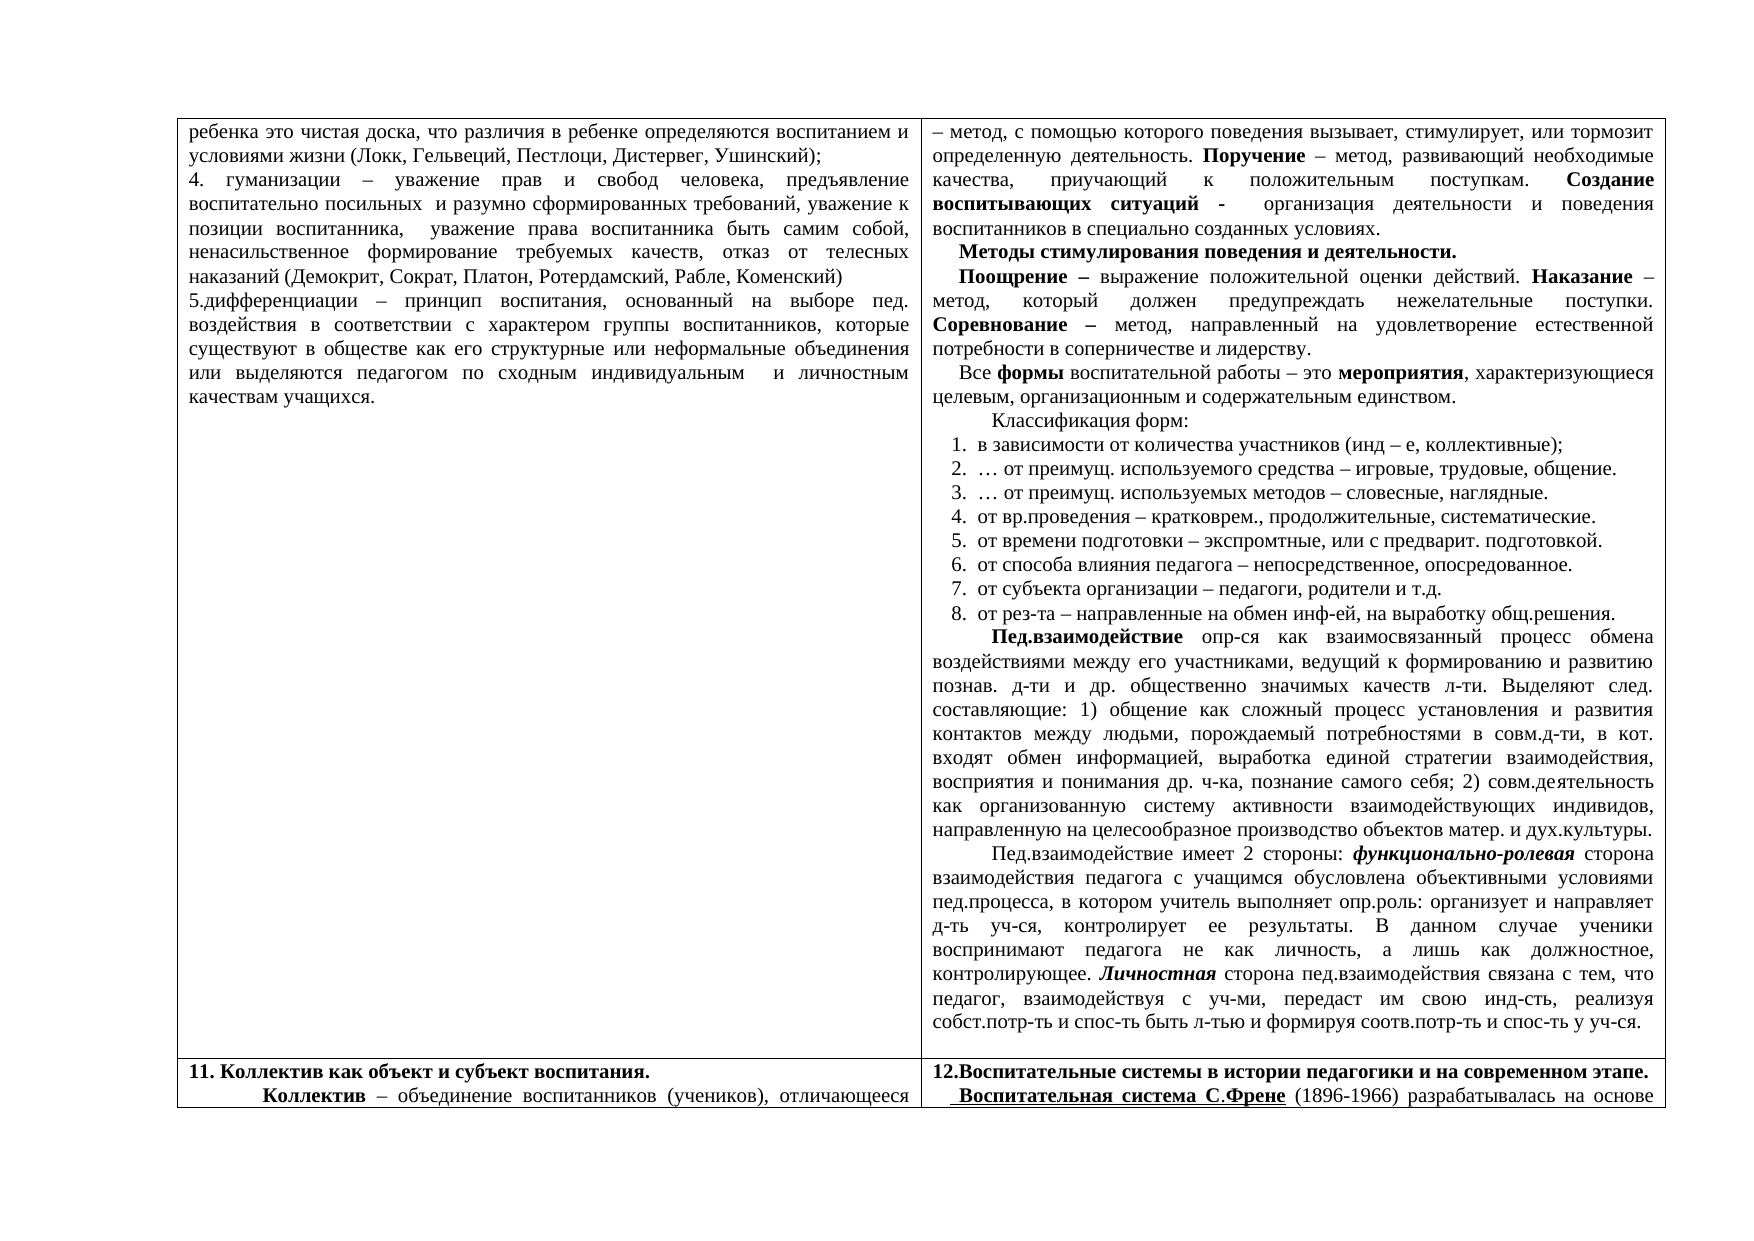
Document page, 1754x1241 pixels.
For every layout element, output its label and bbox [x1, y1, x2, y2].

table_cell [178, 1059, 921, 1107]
table_cell [922, 119, 1665, 1058]
table_cell [178, 119, 921, 1058]
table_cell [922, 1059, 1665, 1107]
